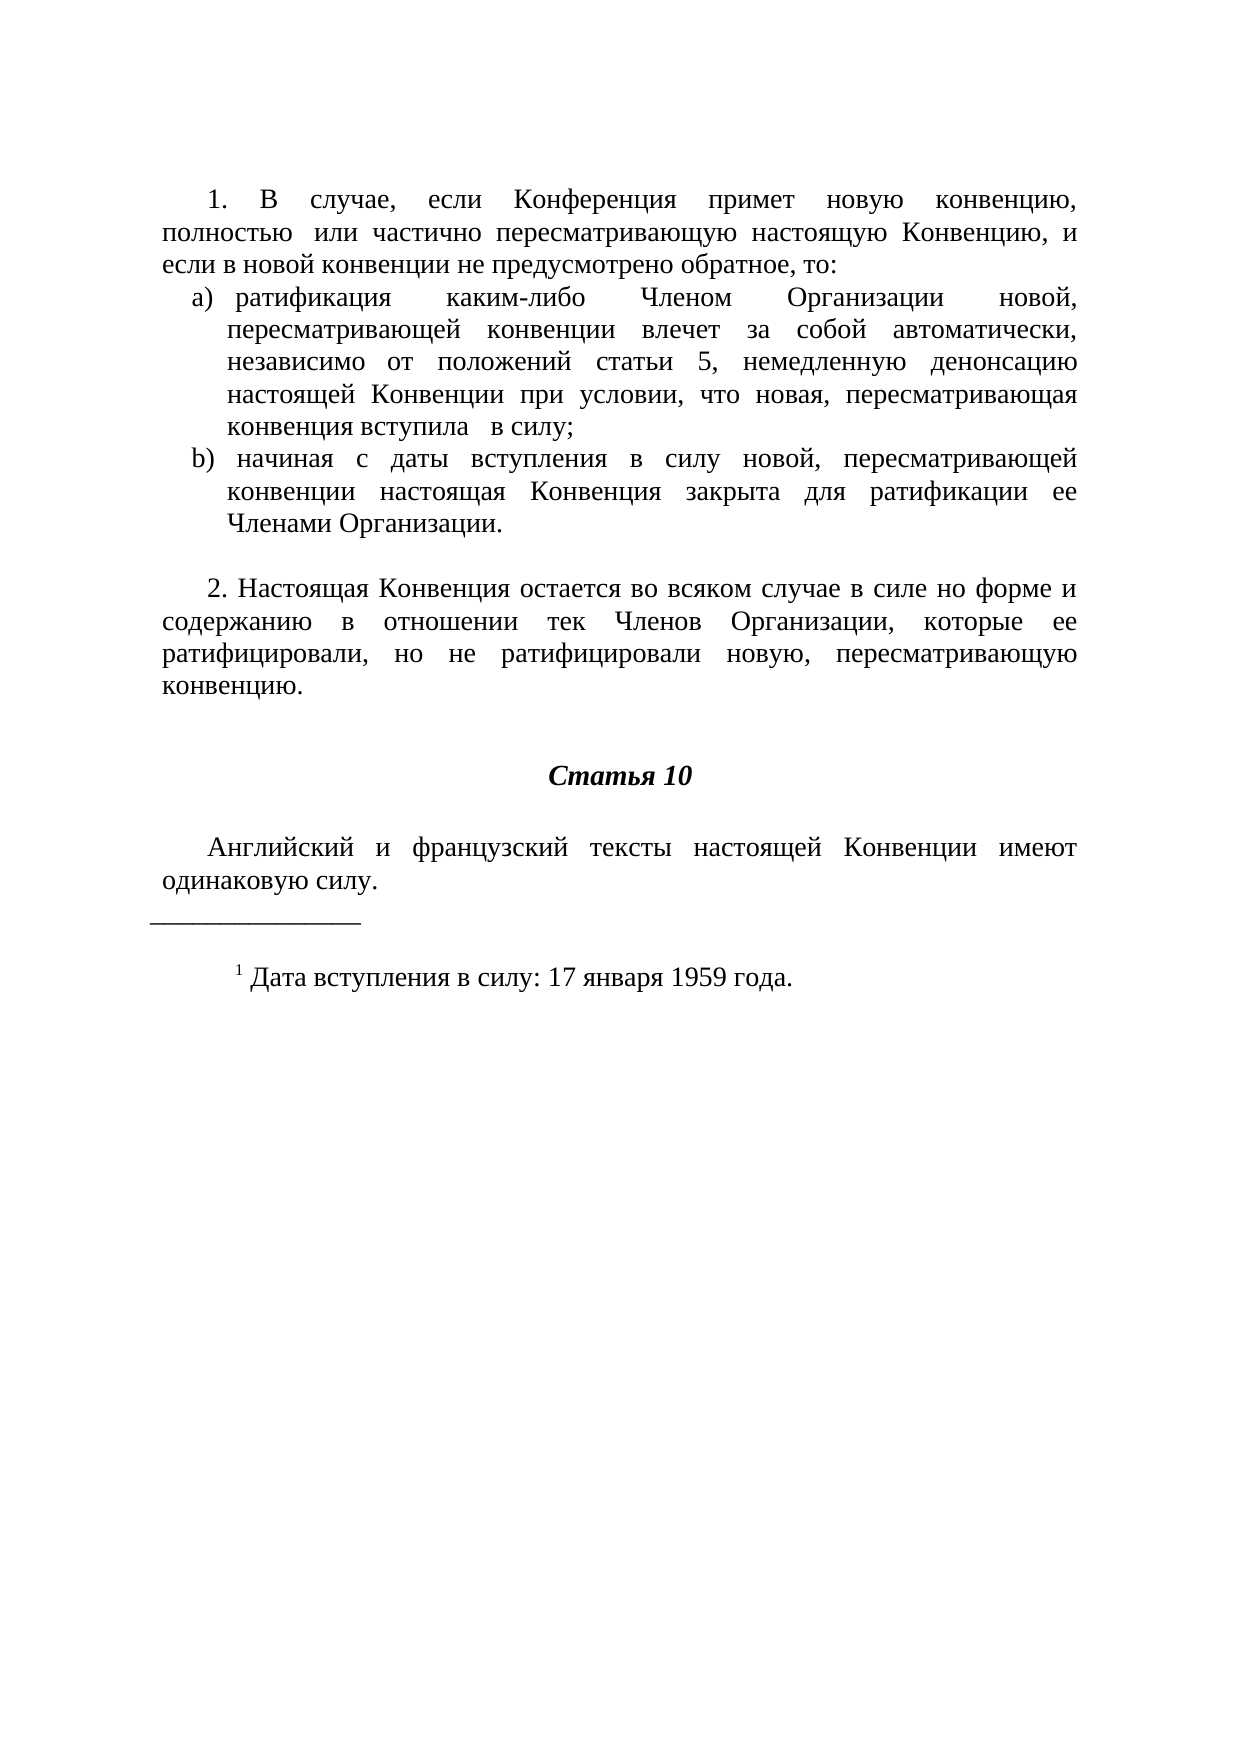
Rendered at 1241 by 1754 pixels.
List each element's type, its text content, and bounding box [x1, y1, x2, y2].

text 1 Дата вступления в силу: 17 января 1959 года. [150, 960, 1078, 992]
text 2. Настоящая Конвенция остается во всяком случае в силе но форме и содержанию в отношении тек Членов Организации, которые ее ратифицировали, но не ратифицировали новую, пересматривающую конвенцию. [162, 571, 1078, 701]
text 1. В случае, если Конференция примет новую конвенцию, полностью или частично пересматривающую настоящую Конвенцию, и если в новой конвенции не предусмотрено обратное, то: [162, 182, 1078, 279]
text a) ратификация каким-либо Членом Организации новой, пересматривающей конвенции влечет за собой автоматически, независимо от положений статьи 5, немедленную денонсацию настоящей Конвенции при условии, что новая, пересматривающая конвенция вступила в силу; [191, 279, 1078, 442]
text Статья 10 [150, 758, 1090, 792]
text _______________ [150, 895, 1078, 927]
text Английский и французский тексты настоящей Конвенции имеют одинаковую силу. [162, 830, 1078, 895]
text b) начиная с даты вступления в силу новой, пересматривающей конвенции настоящая Конвенция закрыта для ратификации ее Членами Организации. [191, 442, 1078, 539]
